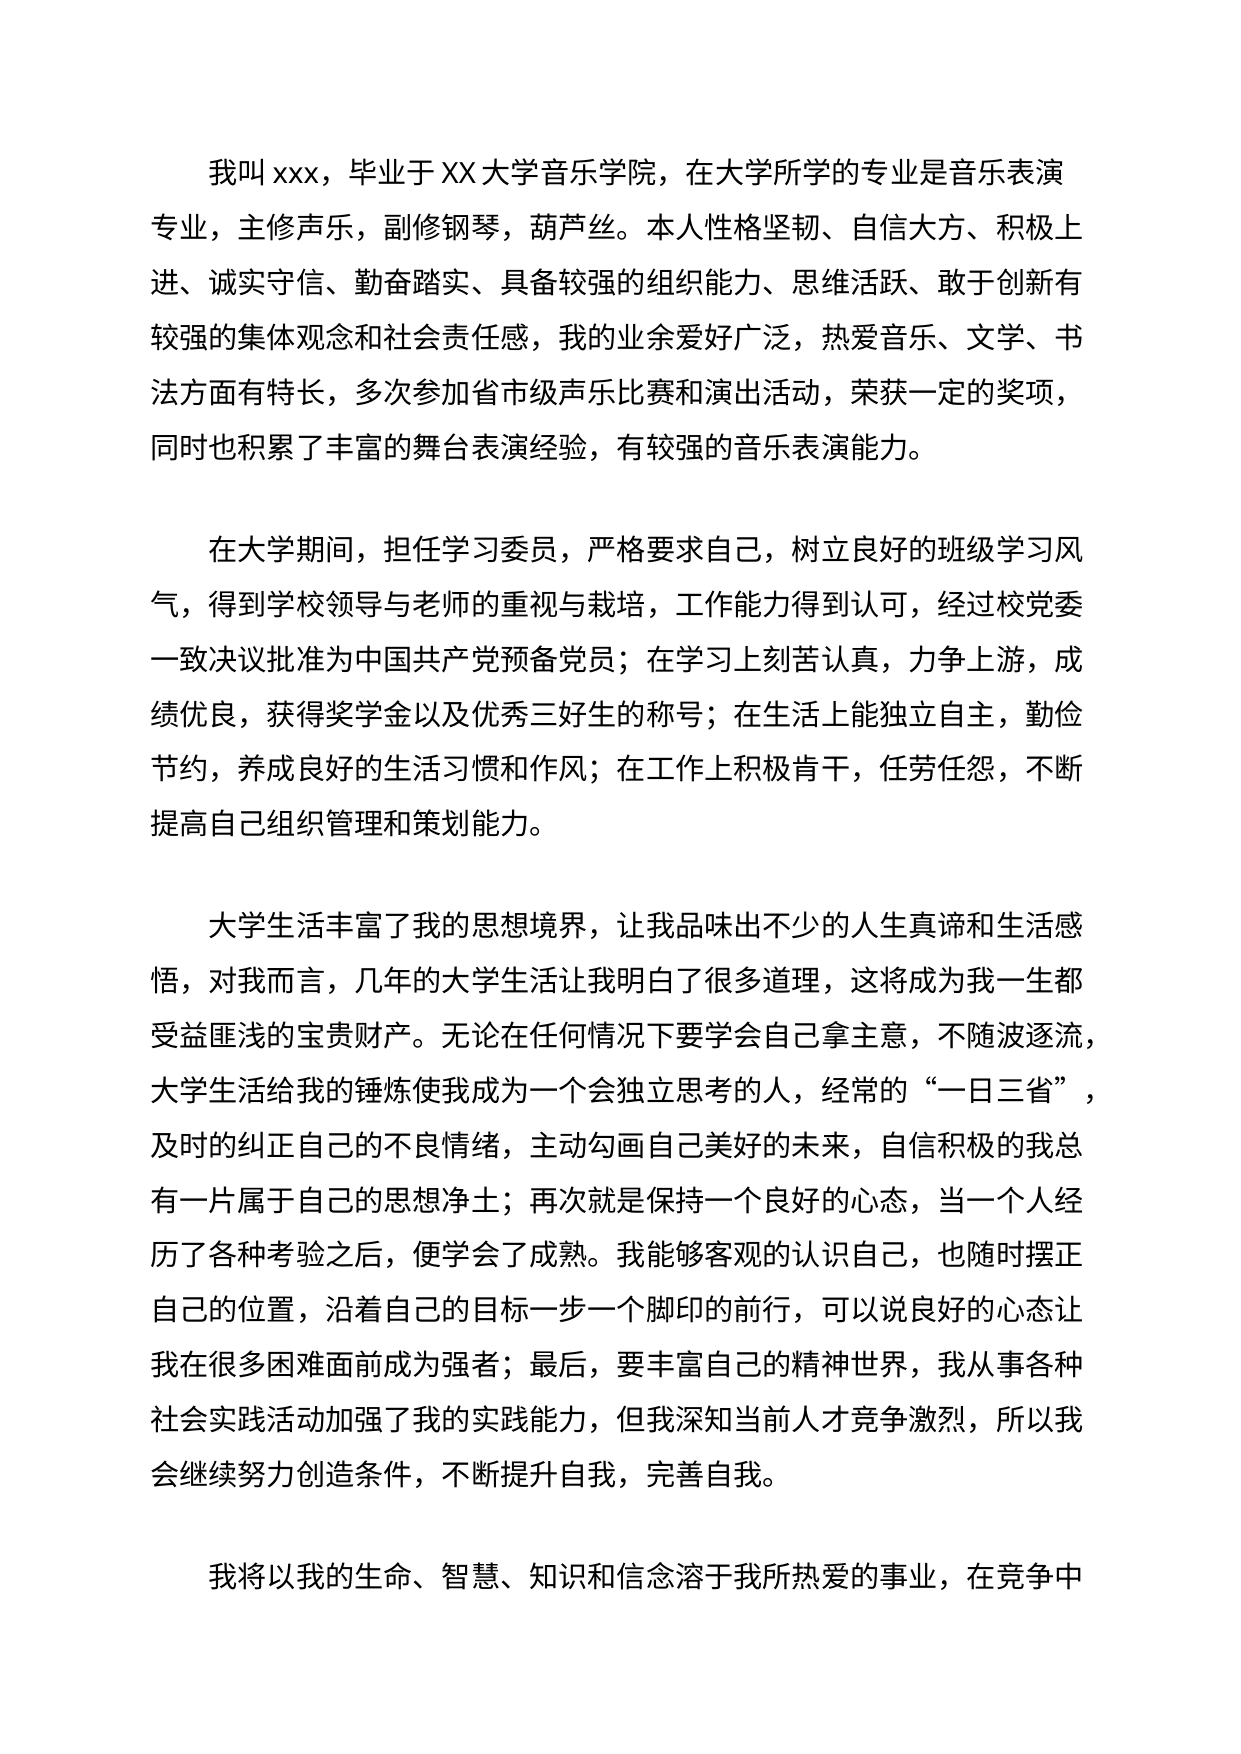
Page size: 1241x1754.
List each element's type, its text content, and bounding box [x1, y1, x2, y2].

text 在大学期间，担任学习委员，严格要求自己，树立良好的班级学习风气，得到学校领导与老师的重视与栽培，工作能力得到认可，经过校党委一致决议批准为中国共产党预备党员；在学习上刻苦认真，力争上游，成绩优良，获得奖学金以及优秀三好生的称号；在生活上能独立自主，勤俭节约，养成良好的生活习惯和作风；在工作上积极肯干，任劳任怨，不断提高自己组织管理和策划能力。 [150, 526, 1090, 843]
text 大学生活丰富了我的思想境界，让我品味出不少的人生真谛和生活感悟，对我而言，几年的大学生活让我明白了很多道理，这将成为我一生都受益匪浅的宝贵财产。无论在任何情况下要学会自己拿主意，不随波逐流，大学生活给我的锤炼使我成为一个会独立思考的人，经常的“一日三省”，及时的纠正自己的不良情绪，主动勾画自己美好的未来，自信积极的我总有一片属于自己的思想净土；再次就是保持一个良好的心态，当一个人经历了各种考验之后，便学会了成熟。我能够客观的认识自己，也随时摆正自己的位置，沿着自己的目标一步一个脚印的前行，可以说良好的心态让我在很多困难面前成为强者；最后，要丰富自己的精神世界，我从事各种社会实践活动加强了我的实践能力，但我深知当前人才竞争激烈，所以我会继续努力创造条件，不断提升自我，完善自我。 [150, 903, 1090, 1494]
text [150, 1553, 1090, 1596]
text 我叫xxx，毕业于XX大学音乐学院，在大学所学的专业是音乐表演专业，主修声乐，副修钢琴，葫芦丝。本人性格坚韧、自信大方、积极上进、诚实守信、勤奋踏实、具备较强的组织能力、思维活跃、敢于创新有较强的集体观念和社会责任感，我的业余爱好广泛，热爱音乐、文学、书法方面有特长，多次参加省市级声乐比赛和演出活动，荣获一定的奖项，同时也积累了丰富的舞台表演经验，有较强的音乐表演能力。 [150, 150, 1090, 467]
